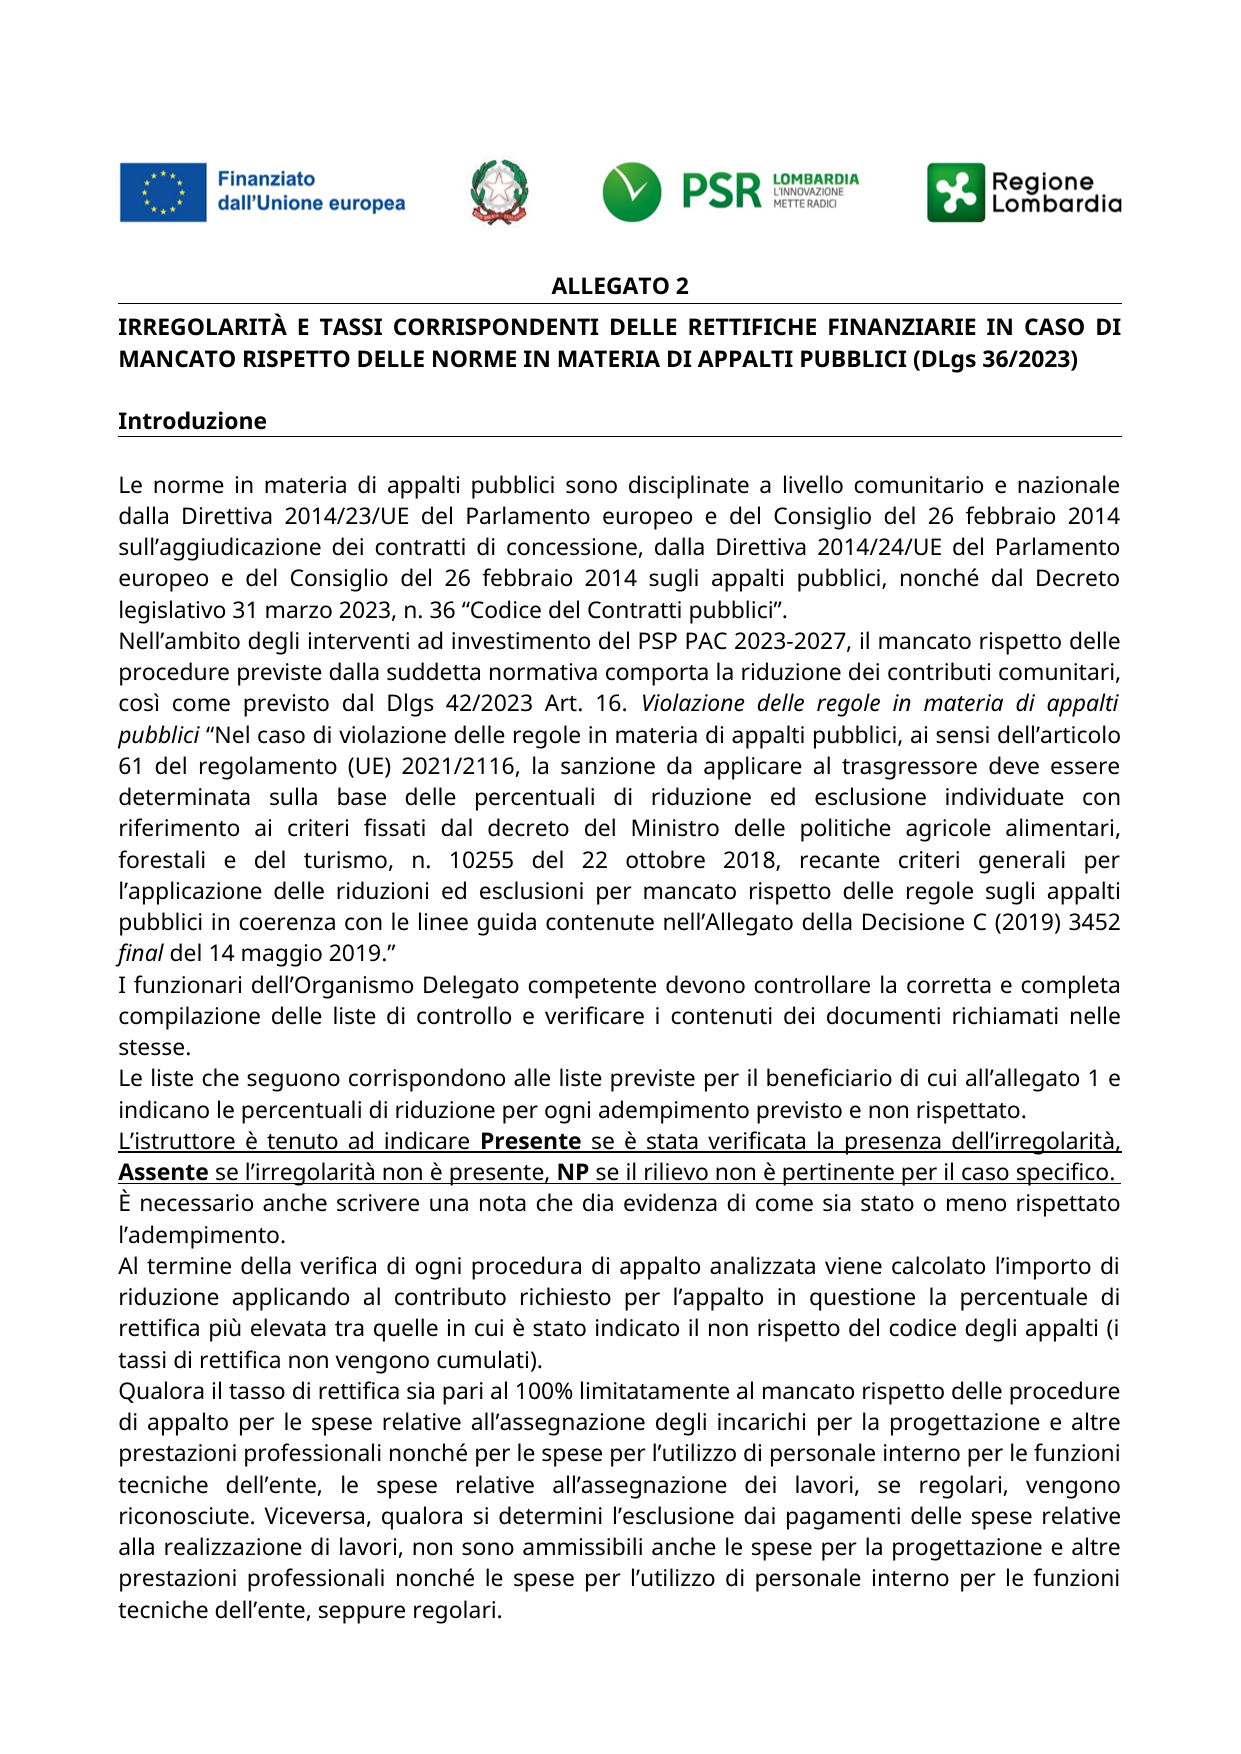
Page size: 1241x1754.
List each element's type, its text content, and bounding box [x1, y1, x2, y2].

text L’istruttore è tenuto ad indicare Presente se è stata verificata la presenza dell’irregolarità, Assente se l’irregolarità non è presente, NP se il rilievo non è pertinente per il caso specifico. [118, 1153, 1122, 1187]
text I funzionari dell’Organismo Delegato competente devono controllare la corretta e completa compilazione delle liste di controllo e verificare i contenuti dei documenti richiamati nelle stesse. [118, 968, 1122, 1062]
text È necessario anche scrivere una nota che dia evidenza di come sia stato o meno rispettato l’adempimento. [118, 1187, 1122, 1250]
picture [118, 147, 1122, 236]
text Nell’ambito degli interventi ad investimento del PSP PAC 2023-2027, il mancato rispetto delle procedure previste dalla suddetta normativa comporta la riduzione dei contributi comunitari, così come previsto dal Dlgs 42/2023 Art. 16. Violazione delle regole in materia di appalti pubblici “Nel caso di violazione delle regole in materia di appalti pubblici, ai sensi dell’articolo 61 del regolamento (UE) 2021/2116, la sanzione da applicare al trasgressore deve essere determinata sulla base delle percentuali di riduzione ed esclusione individuate con riferimento ai criteri fissati dal decreto del Ministro delle politiche agricole alimentari, forestali e del turismo, n. 10255 del 22 ottobre 2018, recante criteri generali per l’applicazione delle riduzioni ed esclusioni per mancato rispetto delle regole sugli appalti pubblici in coerenza con le linee guida contenute nell’Allegato della Decisione C (2019) 3452 final del 14 maggio 2019.” [118, 625, 1122, 968]
subtitle ALLEGATO 2 [118, 269, 1122, 303]
subtitle Introduzione [118, 405, 1122, 436]
text Le liste che seguono corrispondono alle liste previste per il beneficiario di cui all’allegato 1 e indicano le percentuali di riduzione per ogni adempimento previsto e non rispettato. [118, 1062, 1122, 1125]
text Al termine della verifica di ogni procedura di appalto analizzata viene calcolato l’importo di riduzione applicando al contributo richiesto per l’appalto in questione la percentuale di rettifica più elevata tra quelle in cui è stato indicato il non rispetto del codice degli appalti (i tassi di rettifica non vengono cumulati). [118, 1250, 1122, 1375]
text Le norme in materia di appalti pubblici sono disciplinate a livello comunitario e nazionale dalla Direttiva 2014/23/UE del Parlamento europeo e del Consiglio del 26 febbraio 2014 sull’aggiudicazione dei contratti di concessione, dalla Direttiva 2014/24/UE del Parlamento europeo e del Consiglio del 26 febbraio 2014 sugli appalti pubblici, nonché dal Decreto legislativo 31 marzo 2023, n. 36 “Codice del Contratti pubblici”. [118, 468, 1122, 625]
text L’istruttore è tenuto ad indicare Presente se è stata verificata la presenza dell’irregolarità, Assente se l’irregolarità non è presente, NP se il rilievo non è pertinente per il caso specifico. [118, 1125, 1122, 1151]
text Qualora il tasso di rettifica sia pari al 100% limitatamente al mancato rispetto delle procedure di appalto per le spese relative all’assegnazione degli incarichi per la progettazione e altre prestazioni professionali nonché per le spese per l’utilizzo di personale interno per le funzioni tecniche dell’ente, le spese relative all’assegnazione dei lavori, se regolari, vengono riconosciute. Viceversa, qualora si determini l’esclusione dai pagamenti delle spese relative alla realizzazione di lavori, non sono ammissibili anche le spese per la progettazione e altre prestazioni professionali nonché le spese per l’utilizzo di personale interno per le funzioni tecniche dell’ente, seppure regolari. [118, 1375, 1122, 1625]
subtitle IRREGOLARITÀ E TASSI CORRISPONDENTI DELLE RETTIFICHE FINANZIARIE IN CASO DI MANCATO RISPETTO DELLE NORME IN MATERIA DI APPALTI PUBBLICI (DLgs 36/2023) [118, 311, 1122, 374]
